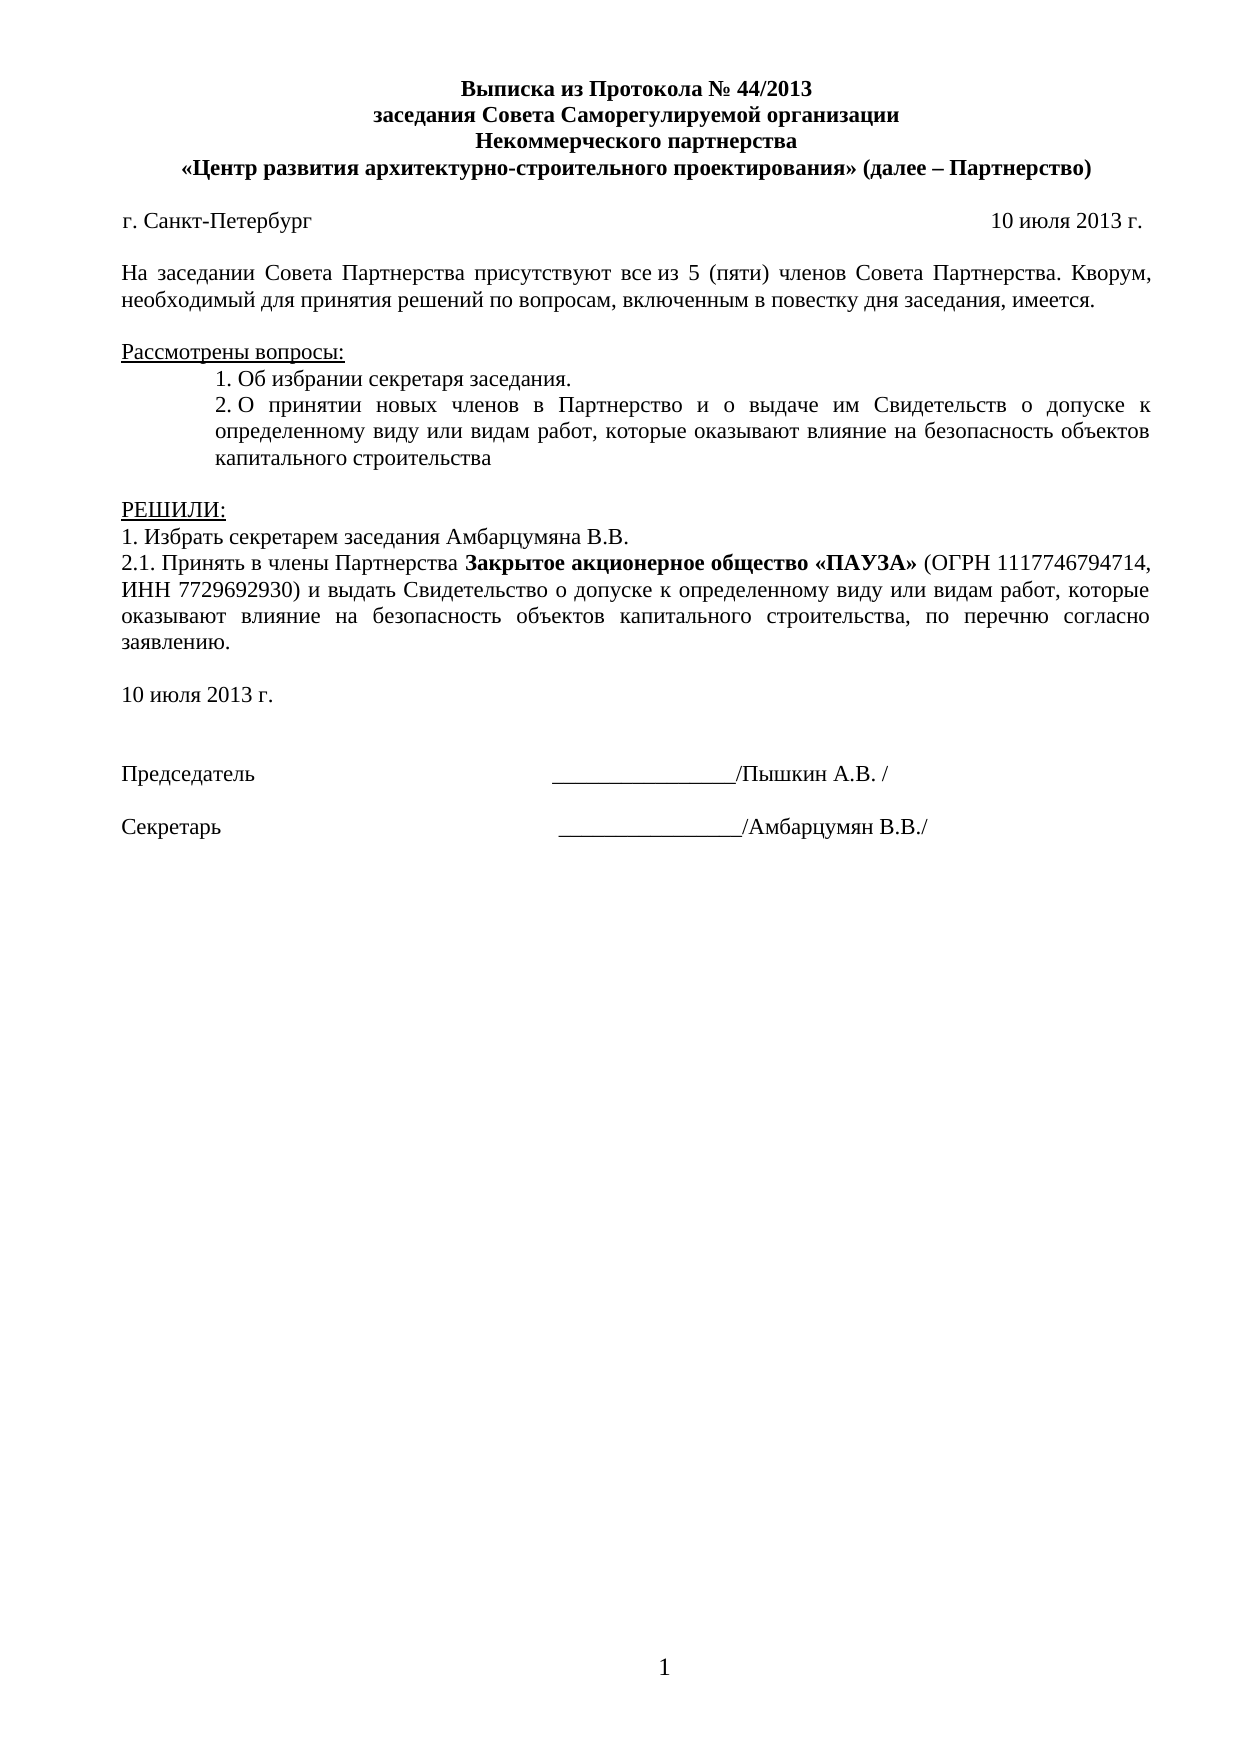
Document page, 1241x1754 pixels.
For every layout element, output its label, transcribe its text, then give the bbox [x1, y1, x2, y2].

text Председатель ________________/Пышкин А.В. / [121, 760, 1152, 786]
text Секретарь ________________/Амбарцумян В.В./ [121, 813, 1152, 839]
text Выписка из Протокола № 44/2013 [121, 75, 1152, 101]
text 10 июля 2013 г. [121, 681, 1152, 707]
text 1. Избрать секретарем заседания Амбарцумяна В.В. [121, 523, 1152, 549]
text 2. О принятии новых членов в Партнерство и о выдаче им Свидетельств о допуске к определенному виду или видам работ, которые оказывают влияние на безопасность объектов капитального строительства [215, 391, 1152, 470]
table_header 10 июля 2013 г. [633, 207, 1154, 233]
text 2.1. Принять в члены Партнерства Закрытое акционерное общество «ПАУЗА» (ОГРН 1117746794714, ИНН 7729692930) и выдать Свидетельство о допуске к определенному виду или видам работ, которые оказывают влияние на безопасность объектов капитального строительства, по перечню согласно заявлению. [121, 549, 1152, 655]
text Некоммерческого партнерства [121, 128, 1152, 154]
text заседания Совета Саморегулируемой организации [121, 101, 1152, 128]
text На заседании Совета Партнерства присутствуют все из 5 (пяти) членов Совета Партнерства. Кворум, необходимый для принятия решений по вопросам, включенным в повестку дня заседания, имеется. [121, 259, 1152, 312]
text Рассмотрены вопросы: [121, 338, 1152, 365]
text «Центр развития архитектурно-строительного проектирования» (далее – Партнерство) [121, 154, 1152, 180]
text РЕШИЛИ: [121, 497, 1152, 523]
table_header г. Санкт-Петербург [111, 207, 632, 233]
text 1. Об избрании секретаря заседания. [215, 365, 1152, 391]
